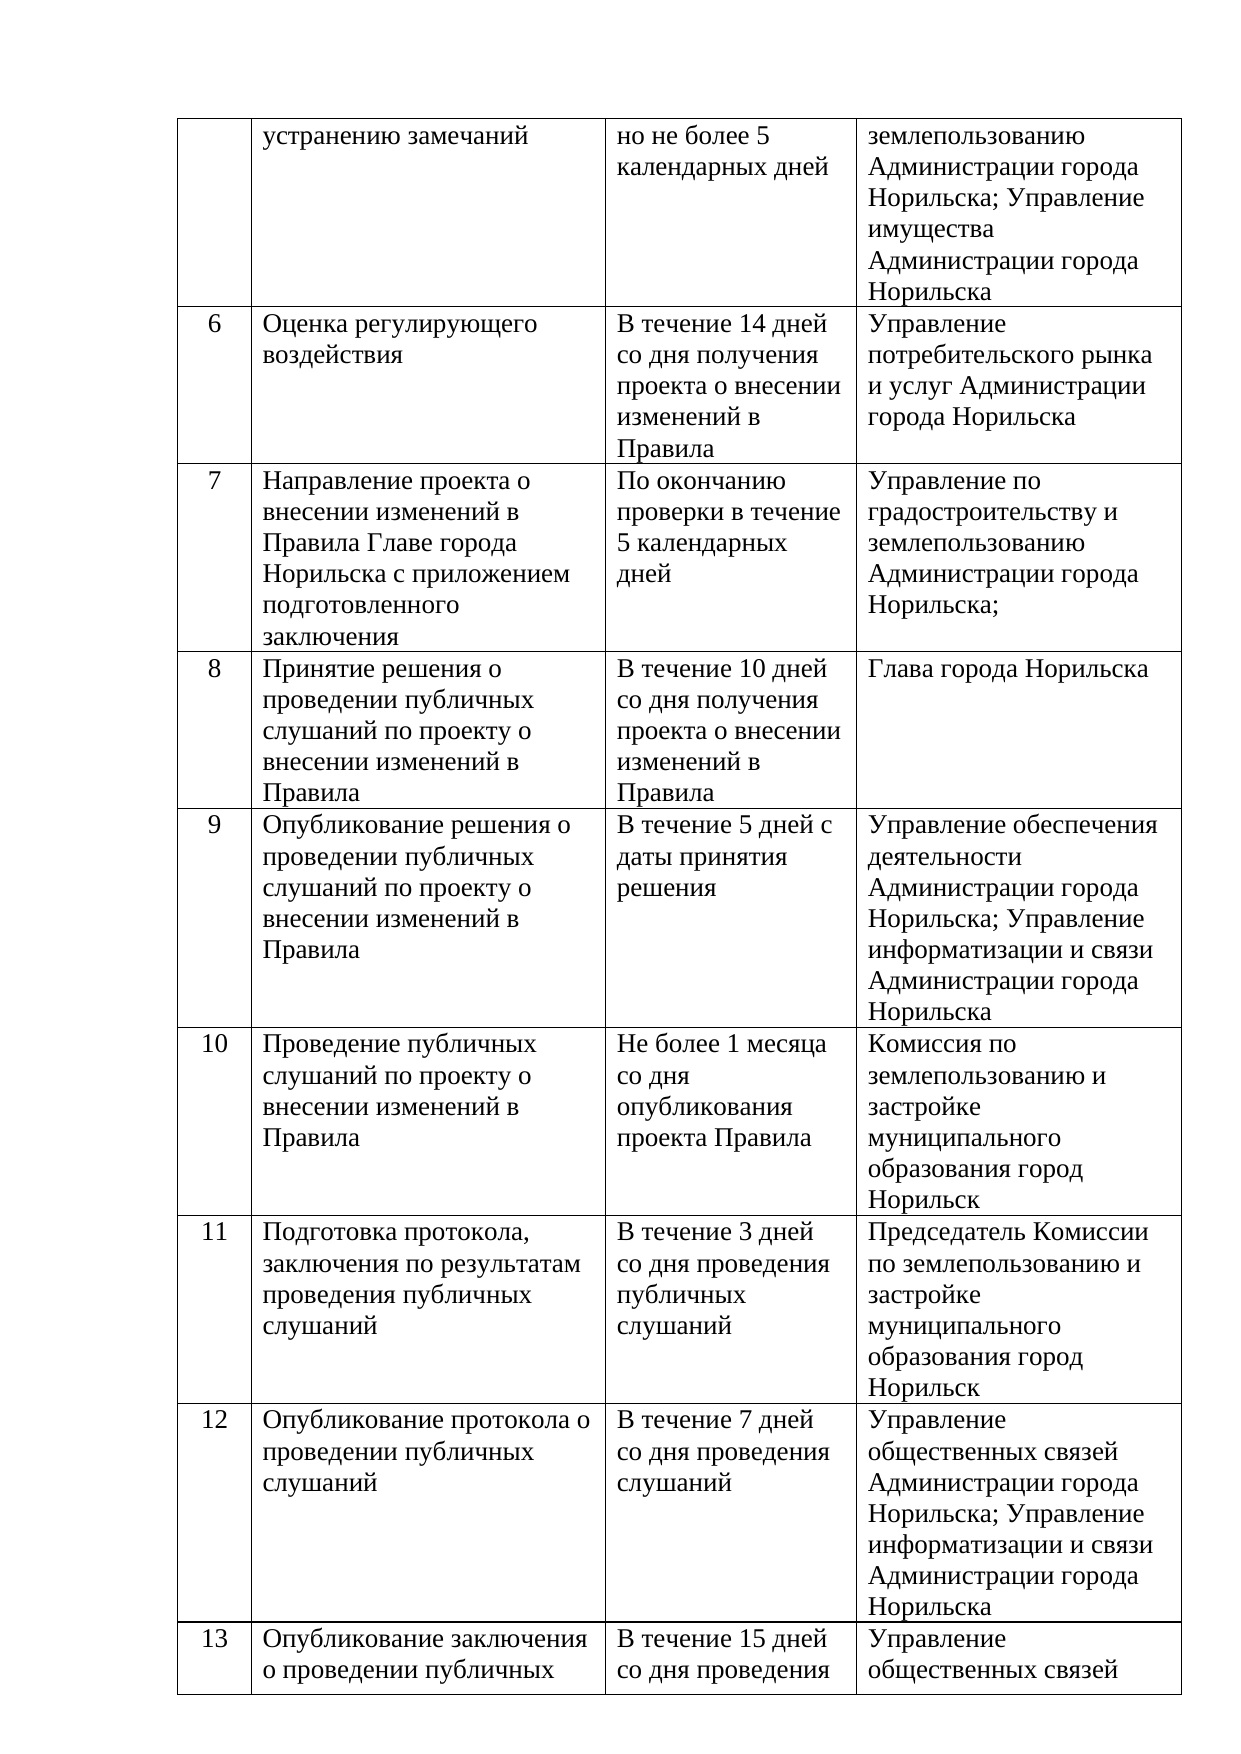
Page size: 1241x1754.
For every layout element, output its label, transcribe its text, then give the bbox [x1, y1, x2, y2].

table_cell Комиссия по землепользованию и застройке муниципального образования город Норильск [857, 1028, 1181, 1214]
table_cell 9 [178, 809, 251, 1027]
table_cell Опубликование протокола о проведении публичных слушаний [252, 1404, 605, 1621]
table_cell 11 [178, 1216, 251, 1402]
table_cell Опубликование решения о проведении публичных слушаний по проекту о внесении изменений в Правила [252, 809, 605, 1027]
table_cell 6 [178, 307, 251, 463]
table_cell Управление по градостроительству и землепользованию Администрации города Норильска; [857, 464, 1181, 651]
table_cell Управление обеспечения деятельности Администрации города Норильска; Управление информатизации и связи Администрации города Норильска [857, 809, 1181, 1027]
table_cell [857, 119, 1181, 306]
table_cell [252, 119, 605, 306]
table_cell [606, 119, 856, 306]
table_cell 7 [178, 464, 251, 651]
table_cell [857, 1404, 1181, 1621]
table_cell Подготовка протокола, заключения по результатам проведения публичных слушаний [252, 1216, 605, 1402]
table_cell В течение 3 дней со дня проведения публичных слушаний [606, 1216, 856, 1402]
table_cell 13 [178, 1623, 251, 1694]
table_cell 12 [178, 1404, 251, 1621]
table_cell 10 [178, 1028, 251, 1214]
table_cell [606, 1623, 856, 1694]
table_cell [857, 1623, 1181, 1694]
table_cell По окончанию проверки в течение 5 календарных дней [606, 464, 856, 651]
table_cell Председатель Комиссии по землепользованию и застройке муниципального образования город Норильск [857, 1216, 1181, 1402]
table_cell Управление потребительского рынка и услуг Администрации города Норильска [857, 307, 1181, 463]
table_cell 5 [178, 119, 251, 306]
table_cell 8 [178, 652, 251, 807]
table_cell Проведение публичных слушаний по проекту о внесении изменений в Правила [252, 1028, 605, 1214]
table_cell В течение 5 дней с даты принятия решения [606, 809, 856, 1027]
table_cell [252, 1623, 605, 1694]
table_cell В течение 7 дней со дня проведения слушаний [606, 1404, 856, 1621]
table_cell Принятие решения о проведении публичных слушаний по проекту о внесении изменений в Правила [252, 652, 605, 807]
table_cell В течение 14 дней со дня получения проекта о внесении изменений в Правила [606, 307, 856, 463]
table_cell В течение 10 дней со дня получения проекта о внесении изменений в Правила [606, 652, 856, 807]
table_cell Оценка регулирующего воздействия [252, 307, 605, 463]
table_cell Направление проекта о внесении изменений в Правила Главе города Норильска с приложением подготовленного заключения [252, 464, 605, 651]
table_cell Не более 1 месяца со дня опубликования проекта Правила [606, 1028, 856, 1214]
table_cell Глава города Норильска [857, 652, 1181, 807]
